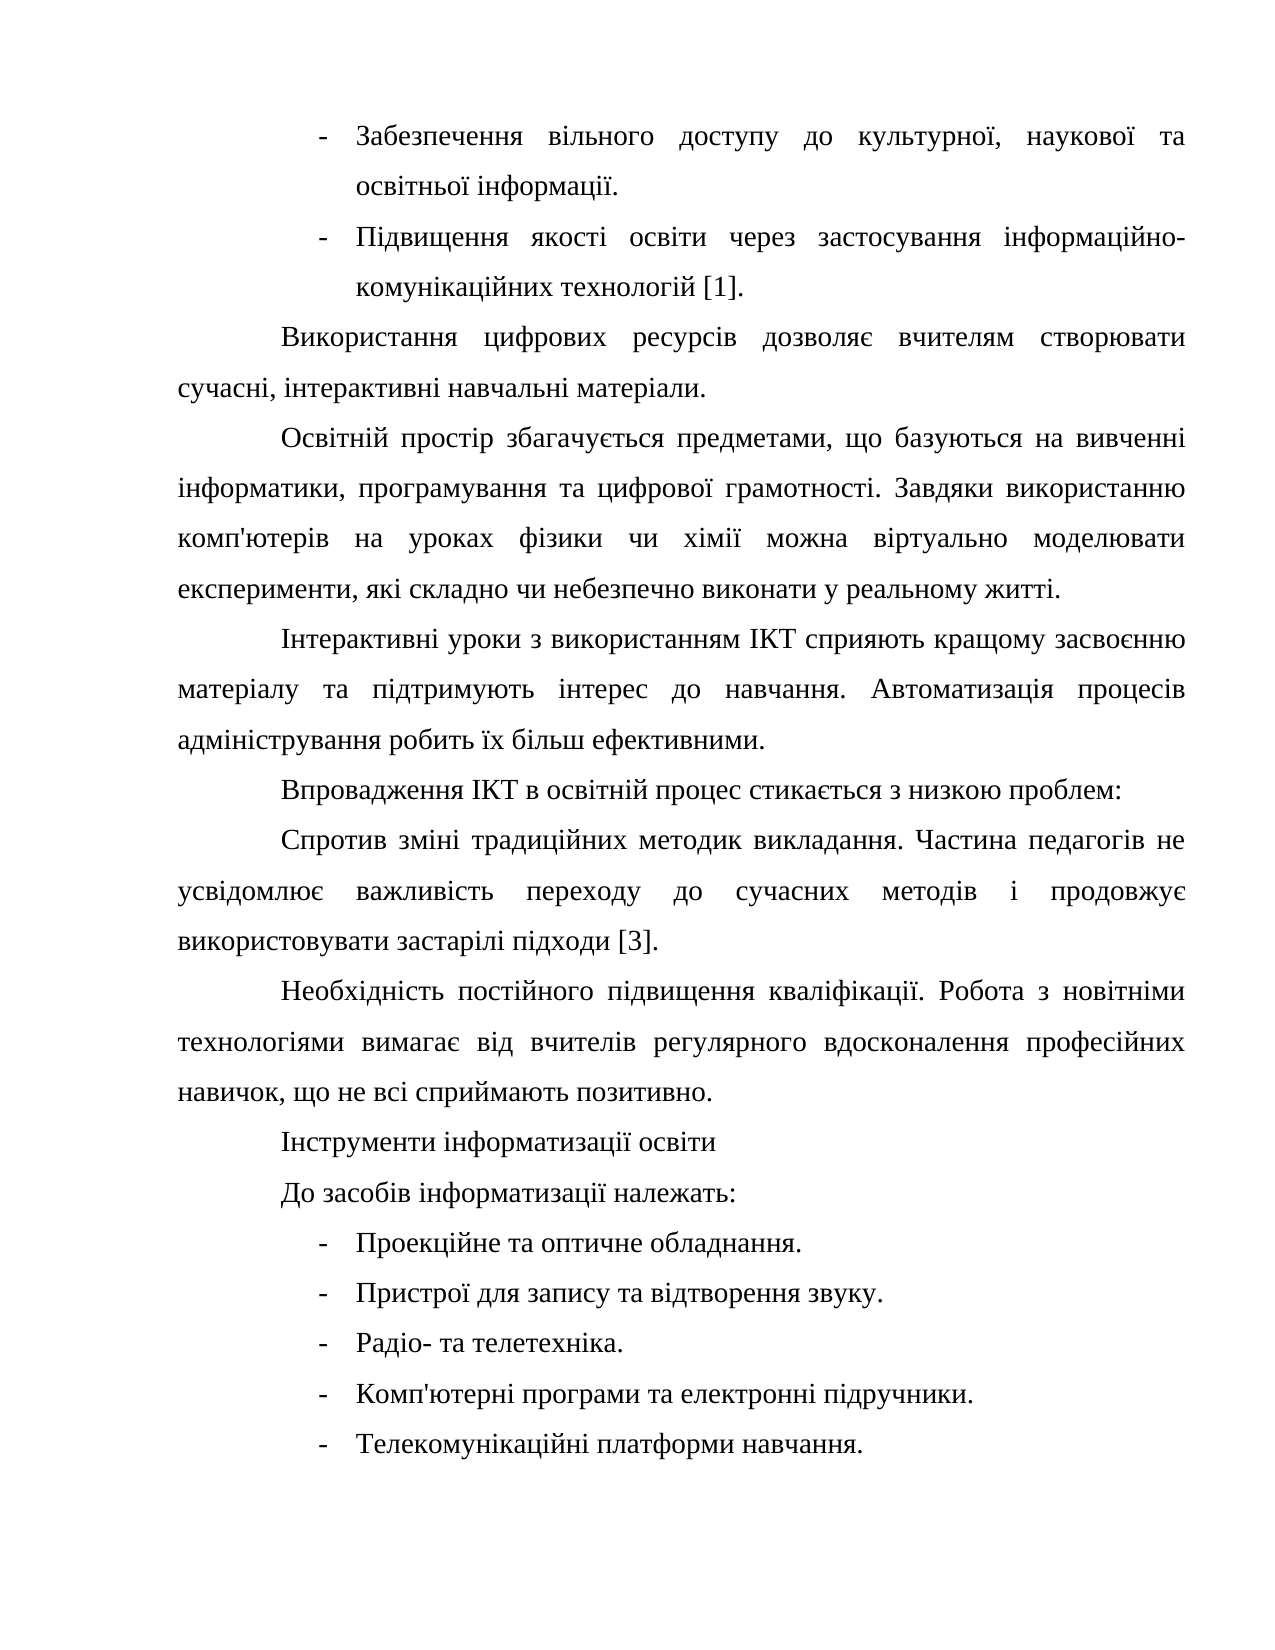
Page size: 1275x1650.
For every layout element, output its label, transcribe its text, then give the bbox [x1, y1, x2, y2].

text Спротив зміні традиційних методик викладання. Частина педагогів не усвідомлює важливість переходу до сучасних методів і продовжує використовувати застарілі підходи [3]. [177, 822, 1186, 957]
text Необхідність постійного підвищення кваліфікації. Робота з новітніми технологіями вимагає від вчителів регулярного вдосконалення професійних навичок, що не всі сприймають позитивно. [177, 973, 1186, 1108]
text Впровадження ІКТ в освітній процес стикається з низкою проблем: [177, 772, 1186, 806]
list Телекомунікаційні платформи навчання. [318, 1426, 1186, 1460]
list Забезпечення вільного доступу до культурної, наукової та освітньої інформації. [318, 118, 1186, 202]
text До засобів інформатизації належать: [177, 1175, 1186, 1208]
list Пристрої для запису та відтворення звуку. [318, 1275, 1186, 1309]
text Використання цифрових ресурсів дозволяє вчителям створювати сучасні, інтерактивні навчальні матеріали. [177, 319, 1186, 403]
list Радіо- та телетехніка. [318, 1326, 1186, 1359]
list Комп'ютерні програми та електронні підручники. [318, 1376, 1186, 1409]
text Інтерактивні уроки з використанням ІКТ сприяють кращому засвоєнню матеріалу та підтримують інтерес до навчання. Автоматизація процесів адміністрування робить їх більш ефективними. [177, 621, 1186, 755]
list Підвищення якості освіти через застосування інформаційно-комунікаційних технологій [1]. [318, 219, 1186, 303]
list Проекційне та оптичне обладнання. [318, 1225, 1186, 1258]
text Освітній простір збагачується предметами, що базуються на вивченні інформатики, програмування та цифрової грамотності. Завдяки використанню комп'ютерів на уроках фізики чи хімії можна віртуально моделювати експерименти, які складно чи небезпечно виконати у реальному житті. [177, 420, 1186, 604]
text Інструменти інформатизації освіти [177, 1124, 1186, 1158]
